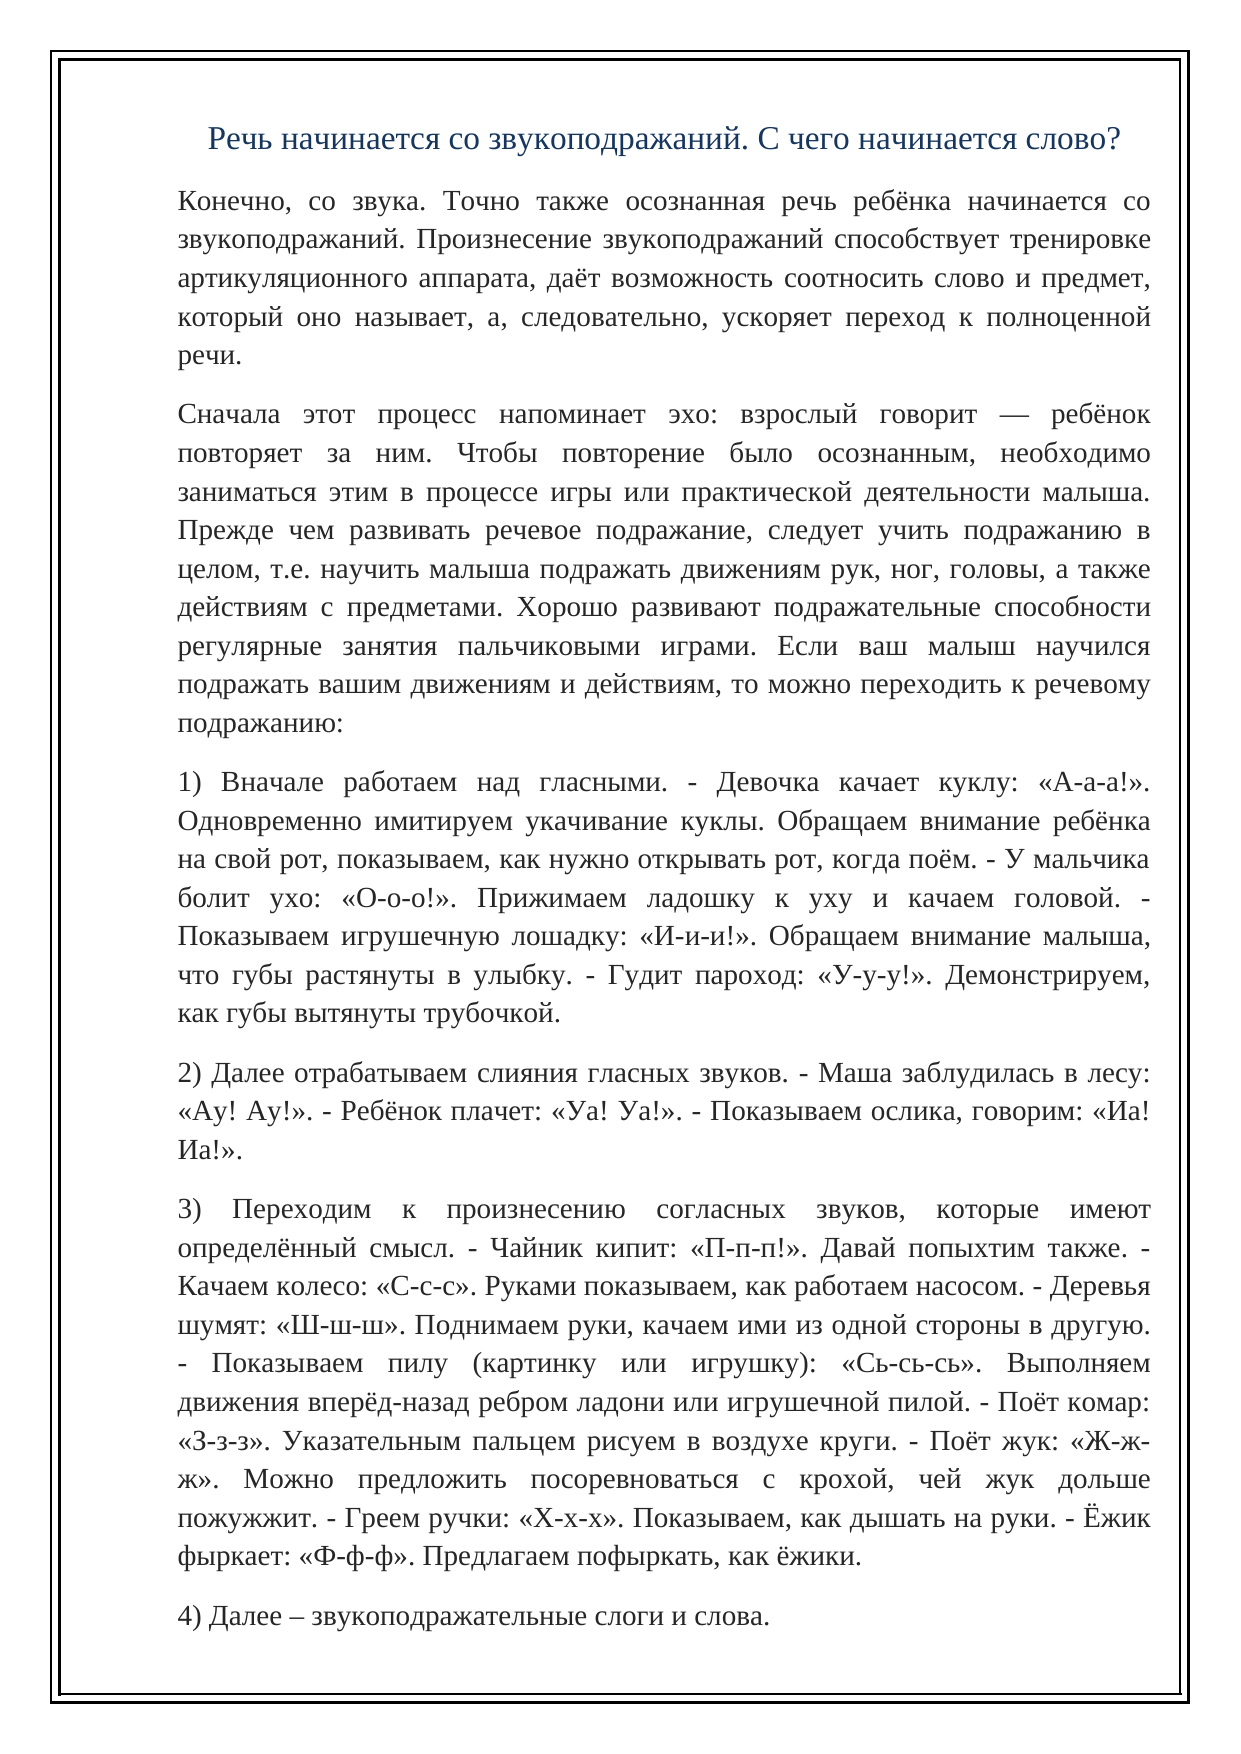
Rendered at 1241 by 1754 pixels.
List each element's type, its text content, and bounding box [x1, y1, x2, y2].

text Речь начинается со звукоподражаний. С чего начинается слово? [177, 118, 1152, 156]
text 1) Вначале работаем над гласными. - Девочка качает куклу: «А-а-а!». Одновременно имитируем укачивание куклы. Обращаем внимание ребёнка на свой рот, показываем, как нужно открывать рот, когда поём. - У мальчика болит ухо: «О-о-о!». Прижимаем ладошку к уху и качаем головой. - Показываем игрушечную лошадку: «И-и-и!». Обращаем внимание малыша, что губы растянуты в улыбку. - Гудит пароход: «У-у-у!». Демонстрируем, как губы вытянуты трубочкой. [177, 764, 1152, 1029]
text Сначала этот процесс напоминает эхо: взрослый говорит — ребёнок повторяет за ним. Чтобы повторение было осознанным, необходимо заниматься этим в процессе игры или практической деятельности малыша. Прежде чем развивать речевое подражание, следует учить подражанию в целом, т.е. научить малыша подражать движениям рук, ног, головы, а также действиям с предметами. Хорошо развивают подражательные способности регулярные занятия пальчиковыми играми. Если ваш малыш научился подражать вашим движениям и действиям, то можно переходить к речевому подражанию: [177, 397, 1152, 738]
text 4) Далее – звукоподражательные слоги и слова. [177, 1598, 1152, 1631]
text 3) Переходим к произнесению согласных звуков, которые имеют определённый смысл. - Чайник кипит: «П-п-п!». Давай попыхтим также. - Качаем колесо: «С-с-с». Руками показываем, как работаем насосом. - Деревья шумят: «Ш-ш-ш». Поднимаем руки, качаем ими из одной стороны в другую. - Показываем пилу (картинку или игрушку): «Сь-сь-сь». Выполняем движения вперёд-назад ребром ладони или игрушечной пилой. - Поёт комар: «З-з-з». Указательным пальцем рисуем в воздухе круги. - Поёт жук: «Ж-ж-ж». Можно предложить посоревноваться с крохой, чей жук дольше пожужжит. - Греем ручки: «Х-х-х». Показываем, как дышать на руки. - Ёжик фыркает: «Ф-ф-ф». Предлагаем пофыркать, как ёжики. [177, 1191, 1152, 1572]
text 2) Далее отрабатываем слияния гласных звуков. - Маша заблудилась в лесу: «Ау! Ау!». - Ребёнок плачет: «Уа! Уа!». - Показываем ослика, говорим: «Иа! Иа!». [177, 1055, 1152, 1166]
text Конечно, со звука. Точно также осознанная речь ребёнка начинается со звукоподражаний. Произнесение звукоподражаний способствует тренировке артикуляционного аппарата, даёт возможность соотносить слово и предмет, который оно называет, а, следовательно, ускоряет переход к полноценной речи. [177, 183, 1152, 371]
